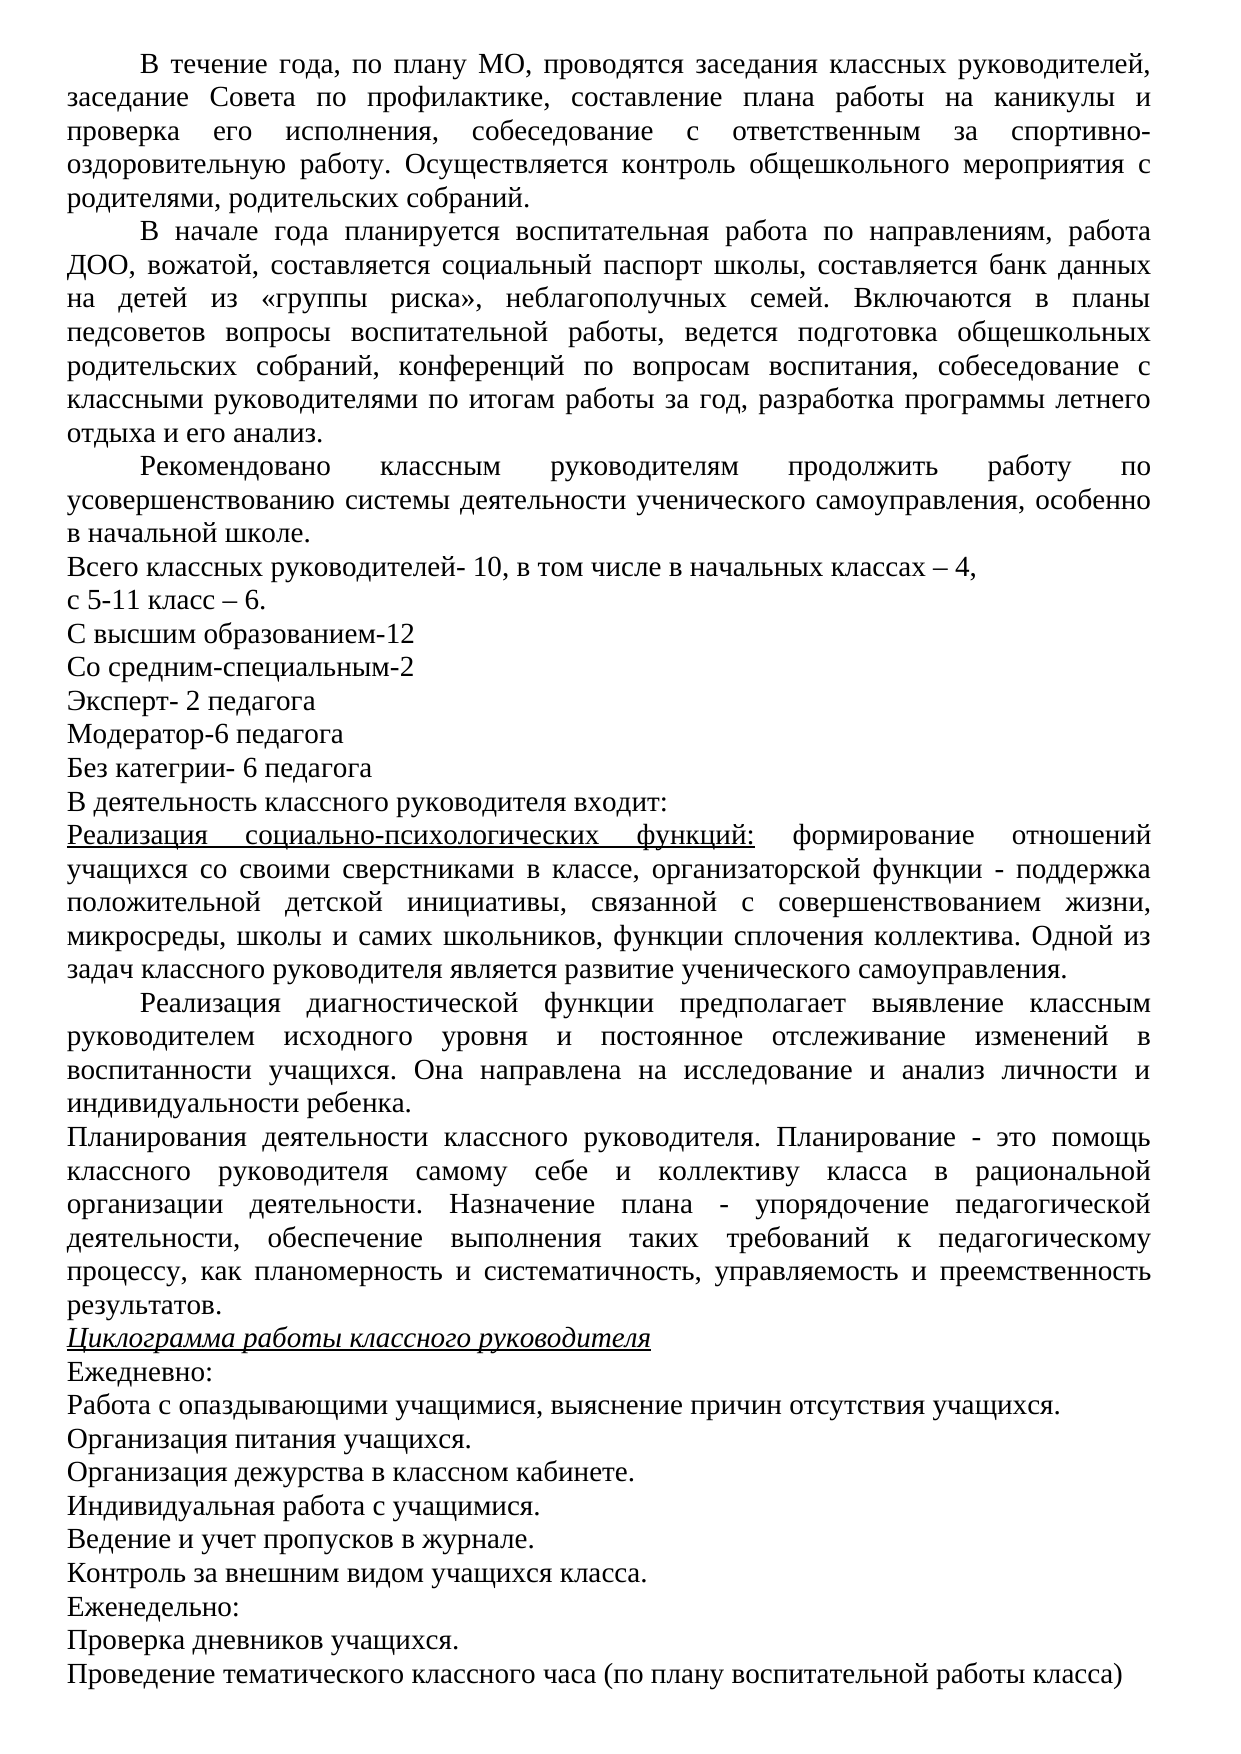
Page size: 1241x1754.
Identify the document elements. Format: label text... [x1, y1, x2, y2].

text Рекомендовано классным руководителям продолжить работу по усовершенствованию системы деятельности ученического самоуправления, особенно в начальной школе. [67, 448, 1152, 549]
text В начале года планируется воспитательная работа по направлениям, работа ДОО, вожатой, составляется социальный паспорт школы, составляется банк данных на детей из «группы риска», неблагополучных семей. Включаются в планы педсоветов вопросы воспитательной работы, ведется подготовка общешкольных родительских собраний, конференций по вопросам воспитания, собеседование с классными руководителями по итогам работы за год, разработка программы летнего отдыха и его анализ. [67, 213, 1152, 448]
text Реализация социально-психологических функций: формирование отношений учащихся со своими сверстниками в классе, организаторской функции - поддержка положительной детской инициативы, связанной с совершенствованием жизни, микросреды, школы и самих школьников, функции сплочения коллектива. Одной из задач классного руководителя является развитие ученического самоуправления. [67, 817, 1152, 985]
text Контроль за внешним видом учащихся класса. [67, 1555, 1152, 1589]
text Всего классных руководителей- 10, в том числе в начальных классах – 4, [67, 549, 1152, 582]
text Планирования деятельности классного руководителя. Планирование - это помощь классного руководителя самому себе и коллективу класса в рациональной организации деятельности. Назначение плана - упорядочение педагогической деятельности, обеспечение выполнения таких требований к педагогическому процессу, как планомерность и систематичность, управляемость и преемственность результатов. [67, 1119, 1152, 1320]
text С высшим образованием-12 [67, 616, 1152, 649]
text Реализация диагностической функции предполагает выявление классным руководителем исходного уровня и постоянное отслеживание изменений в воспитанности учащихся. Она направлена на исследование и анализ личности и индивидуальности ребенка. [67, 985, 1152, 1119]
text Еженедельно: [67, 1589, 1152, 1622]
text Организация питания учащихся. [67, 1421, 1152, 1454]
text В деятельность классного руководителя входит: [67, 784, 1152, 817]
text Работа с опаздывающими учащимися, выяснение причин отсутствия учащихся. [67, 1387, 1152, 1421]
text Без категрии- 6 педагога [67, 750, 1152, 784]
text Циклограмма работы классного руководителя [67, 1320, 1152, 1354]
text В течение года, по плану МО, проводятся заседания классных руководителей, заседание Совета по профилактике, составление плана работы на каникулы и проверка его исполнения, собеседование с ответственным за спортивно-оздоровительную работу. Осуществляется контроль общешкольного мероприятия с родителями, родительских собраний. [67, 46, 1152, 213]
text Индивидуальная работа с учащимися. [67, 1488, 1152, 1522]
text Организация дежурства в классном кабинете. [67, 1454, 1152, 1488]
text Проведение тематического классного часа (по плану воспитательной работы класса) [67, 1656, 1152, 1689]
text Модератор-6 педагога [67, 717, 1152, 750]
text Ведение и учет пропусков в журнале. [67, 1522, 1152, 1555]
text Ежедневно: [67, 1354, 1152, 1387]
text Эксперт- 2 педагога [67, 683, 1152, 717]
text Проверка дневников учащихся. [67, 1622, 1152, 1656]
text с 5-11 класс – 6. [67, 582, 1152, 616]
text Со средним-специальным-2 [67, 649, 1152, 683]
